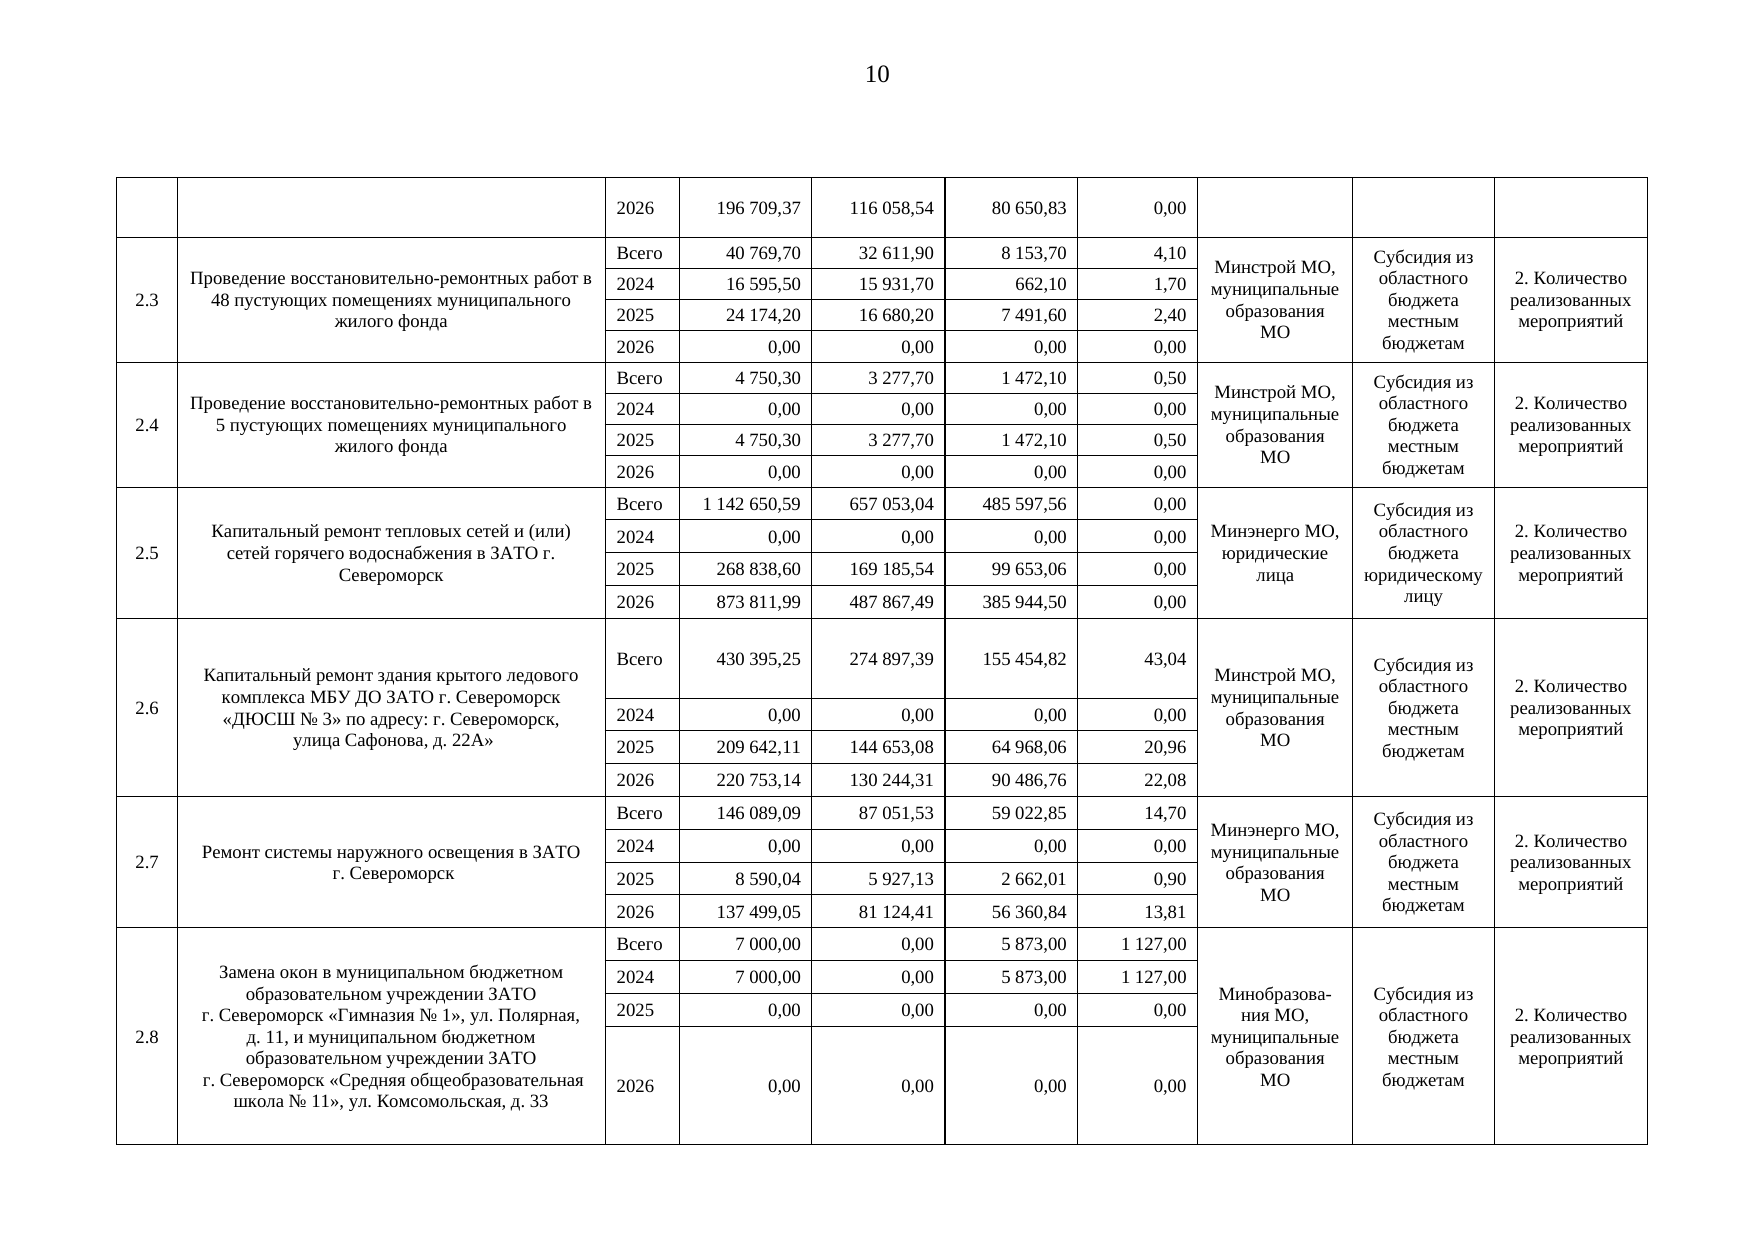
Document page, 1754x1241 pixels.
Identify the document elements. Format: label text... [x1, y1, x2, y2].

table_cell 56 360,84 [946, 895, 1077, 927]
table_cell 0,00 [946, 456, 1077, 487]
table_cell 268 838,60 [680, 553, 811, 585]
table_cell 40 769,70 [680, 238, 811, 268]
table_cell 2.5 [117, 488, 177, 618]
table_cell 7 000,00 [680, 961, 811, 993]
table_cell 87 051,53 [812, 797, 944, 829]
table_cell Субсидия из областного бюджета юридическому лицу [1353, 488, 1494, 618]
table_cell 2024 [606, 269, 679, 299]
table_cell 2026 [606, 895, 679, 927]
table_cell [1353, 928, 1494, 1144]
table_cell 0,00 [1078, 1027, 1197, 1144]
table_cell 0,00 [1078, 699, 1197, 730]
table_cell 2024 [606, 699, 679, 730]
table_cell 2.3 [117, 238, 177, 362]
table_cell Капитальный ремонт тепловых сетей и (или) сетей горячего водоснабжения в ЗАТО г. Североморск [178, 488, 605, 618]
table_cell 0,00 [812, 994, 944, 1026]
table_cell 16 680,20 [812, 300, 944, 330]
table_cell 16 595,50 [680, 269, 811, 299]
table_cell 0,00 [1078, 586, 1197, 618]
table_cell 13,81 [1078, 895, 1197, 927]
table_cell 137 499,05 [680, 895, 811, 927]
table_cell 3 277,70 [812, 425, 944, 455]
table_cell 0,00 [812, 1027, 944, 1144]
table_cell 3 277,70 [812, 363, 944, 393]
table_cell 8 590,04 [680, 863, 811, 894]
table_cell 2 662,01 [946, 863, 1077, 894]
table_cell 20,96 [1078, 731, 1197, 763]
table_cell 2025 [606, 425, 679, 455]
table_cell 0,00 [680, 830, 811, 862]
table_cell 2025 [606, 553, 679, 585]
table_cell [1198, 928, 1352, 1144]
table_cell Всего [606, 363, 679, 393]
table_cell 43,04 [1078, 619, 1197, 697]
table_cell 1,70 [1078, 269, 1197, 299]
table_cell 8 153,70 [946, 238, 1077, 268]
table_cell 2. Количество реализованных мероприятий [1495, 238, 1647, 362]
table_cell Минэнерго МО, муниципальные образования МО [1198, 797, 1352, 927]
table_cell 80 650,83 [946, 178, 1077, 237]
table_cell 2026 [606, 1027, 679, 1144]
table_cell Минстрой МО, муниципальные образования МО [1198, 363, 1352, 487]
table_cell 0,50 [1078, 425, 1197, 455]
table_cell Всего [606, 238, 679, 268]
table_cell 662,10 [946, 269, 1077, 299]
table_cell 2025 [606, 300, 679, 330]
table_cell 59 022,85 [946, 797, 1077, 829]
table_cell 2026 [606, 178, 679, 237]
table_cell 0,00 [946, 331, 1077, 362]
table_cell Субсидия из областного бюджета местным бюджетам [1353, 797, 1494, 927]
table_cell 0,90 [1078, 863, 1197, 894]
table_cell 14,70 [1078, 797, 1197, 829]
table_cell 0,00 [812, 331, 944, 362]
table_cell 220 753,14 [680, 764, 811, 796]
table_cell 90 486,76 [946, 764, 1077, 796]
table_cell 4 750,30 [680, 363, 811, 393]
table_cell 274 897,39 [812, 619, 944, 697]
table_cell 2026 [606, 331, 679, 362]
table_cell 485 597,56 [946, 488, 1077, 519]
table_cell 0,00 [1078, 994, 1197, 1026]
table_cell 1 472,10 [946, 363, 1077, 393]
table_cell 144 653,08 [812, 731, 944, 763]
table_cell 0,00 [1078, 331, 1197, 362]
table_cell 0,00 [680, 456, 811, 487]
table_cell 4,10 [1078, 238, 1197, 268]
table_cell 1 142 650,59 [680, 488, 811, 519]
table_cell 0,00 [680, 331, 811, 362]
table_cell 0,00 [680, 699, 811, 730]
table_cell 2024 [606, 394, 679, 424]
table_cell Всего [606, 619, 679, 697]
table_cell 0,00 [1078, 394, 1197, 424]
table_cell 2025 [606, 994, 679, 1026]
table_cell 2. Количество реализованных мероприятий [1495, 363, 1647, 487]
table_cell 1 127,00 [1078, 928, 1197, 960]
table_cell 0,00 [1078, 830, 1197, 862]
table_cell 5 873,00 [946, 961, 1077, 993]
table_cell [1495, 928, 1647, 1144]
table_cell 2024 [606, 520, 679, 552]
table_cell 209 642,11 [680, 731, 811, 763]
table_cell 2,40 [1078, 300, 1197, 330]
table_cell 2. Количество реализованных мероприятий [1495, 619, 1647, 796]
table_cell 5 873,00 [946, 928, 1077, 960]
table_cell 0,00 [1078, 488, 1197, 519]
table_cell 0,00 [946, 394, 1077, 424]
table_cell Капитальный ремонт здания крытого ледового комплекса МБУ ДО ЗАТО г. Североморск «ДЮСШ № 3» по адресу: г. Североморск, улица Сафонова, д. 22А» [178, 619, 605, 796]
table_cell 2025 [606, 731, 679, 763]
table_cell 0,00 [812, 830, 944, 862]
table_cell 155 454,82 [946, 619, 1077, 697]
table_cell 32 611,90 [812, 238, 944, 268]
table_cell 487 867,49 [812, 586, 944, 618]
table_cell Всего [606, 928, 679, 960]
table_cell 0,00 [680, 520, 811, 552]
table_cell 873 811,99 [680, 586, 811, 618]
table_cell 0,00 [680, 394, 811, 424]
table_cell Проведение восстановительно-ремонтных работ в 48 пустующих помещениях муниципального жилого фонда [178, 238, 605, 362]
table_cell 2.8 [117, 928, 177, 1144]
table_cell 2.7 [117, 797, 177, 927]
table_cell 2026 [606, 586, 679, 618]
table_cell 0,00 [946, 1027, 1077, 1144]
table_cell 0,00 [680, 994, 811, 1026]
table_cell Проведение восстановительно-ремонтных работ в 5 пустующих помещениях муниципального жилого фонда [178, 363, 605, 487]
table_cell 2024 [606, 830, 679, 862]
table_cell 7 000,00 [680, 928, 811, 960]
table_cell 2026 [606, 456, 679, 487]
table_cell 0,00 [946, 699, 1077, 730]
table_cell 657 053,04 [812, 488, 944, 519]
table_cell 146 089,09 [680, 797, 811, 829]
table_cell 2.4 [117, 363, 177, 487]
table_cell 0,00 [946, 830, 1077, 862]
table_cell 0,00 [1078, 553, 1197, 585]
table_cell Всего [606, 488, 679, 519]
table_cell 169 185,54 [812, 553, 944, 585]
table_cell 0,00 [812, 928, 944, 960]
table_cell 0,00 [812, 394, 944, 424]
table_cell 2. Количество реализованных мероприятий [1495, 488, 1647, 618]
table_cell 2025 [606, 863, 679, 894]
table_cell 0,00 [1078, 520, 1197, 552]
table_cell 99 653,06 [946, 553, 1077, 585]
table_cell 4 750,30 [680, 425, 811, 455]
table_cell 0,00 [812, 699, 944, 730]
table_cell Субсидия из областного бюджета местным бюджетам [1353, 619, 1494, 796]
table_cell Всего [606, 797, 679, 829]
table_cell 0,00 [946, 520, 1077, 552]
table_cell 0,00 [1078, 456, 1197, 487]
table_cell 2026 [606, 764, 679, 796]
table_cell Замена окон в муниципальном бюджетном образовательном учреждении ЗАТО г. Североморск «Гимназия № 1», ул. Полярная, д. 11, и муниципальном бюджетном образовательном учреждении ЗАТО г. Североморск «Средняя общеобразовательная школа № 11», ул. Комсомольская, д. 33 [178, 928, 605, 1144]
table_cell 2. Количество реализованных мероприятий [1495, 797, 1647, 927]
table_cell 15 931,70 [812, 269, 944, 299]
table_cell Субсидия из областного бюджета местным бюджетам [1353, 363, 1494, 487]
table_cell 116 058,54 [812, 178, 944, 237]
table_cell 2024 [606, 961, 679, 993]
table_cell Минэнерго МО, юридические лица [1198, 488, 1352, 618]
table_cell 0,00 [812, 520, 944, 552]
table_cell 0,00 [1078, 178, 1197, 237]
table_cell 0,50 [1078, 363, 1197, 393]
table_cell 64 968,06 [946, 731, 1077, 763]
table_cell 24 174,20 [680, 300, 811, 330]
table_cell 130 244,31 [812, 764, 944, 796]
table_cell Ремонт системы наружного освещения в ЗАТО г. Североморск [178, 797, 605, 927]
table_cell 430 395,25 [680, 619, 811, 697]
table_cell 81 124,41 [812, 895, 944, 927]
table_cell 0,00 [946, 994, 1077, 1026]
table_cell 22,08 [1078, 764, 1197, 796]
table_cell 0,00 [812, 961, 944, 993]
table_cell 0,00 [812, 456, 944, 487]
table_cell Минстрой МО, муниципальные образования МО [1198, 619, 1352, 796]
table_cell 2.6 [117, 619, 177, 796]
table_cell 0,00 [680, 1027, 811, 1144]
table_cell 7 491,60 [946, 300, 1077, 330]
table_cell Минстрой МО, муниципальные образования МО [1198, 238, 1352, 362]
table_cell 1 472,10 [946, 425, 1077, 455]
table_cell Субсидия из областного бюджета местным бюджетам [1353, 238, 1494, 362]
table_cell 1 127,00 [1078, 961, 1197, 993]
table_cell 385 944,50 [946, 586, 1077, 618]
table_cell 196 709,37 [680, 178, 811, 237]
table_cell 5 927,13 [812, 863, 944, 894]
